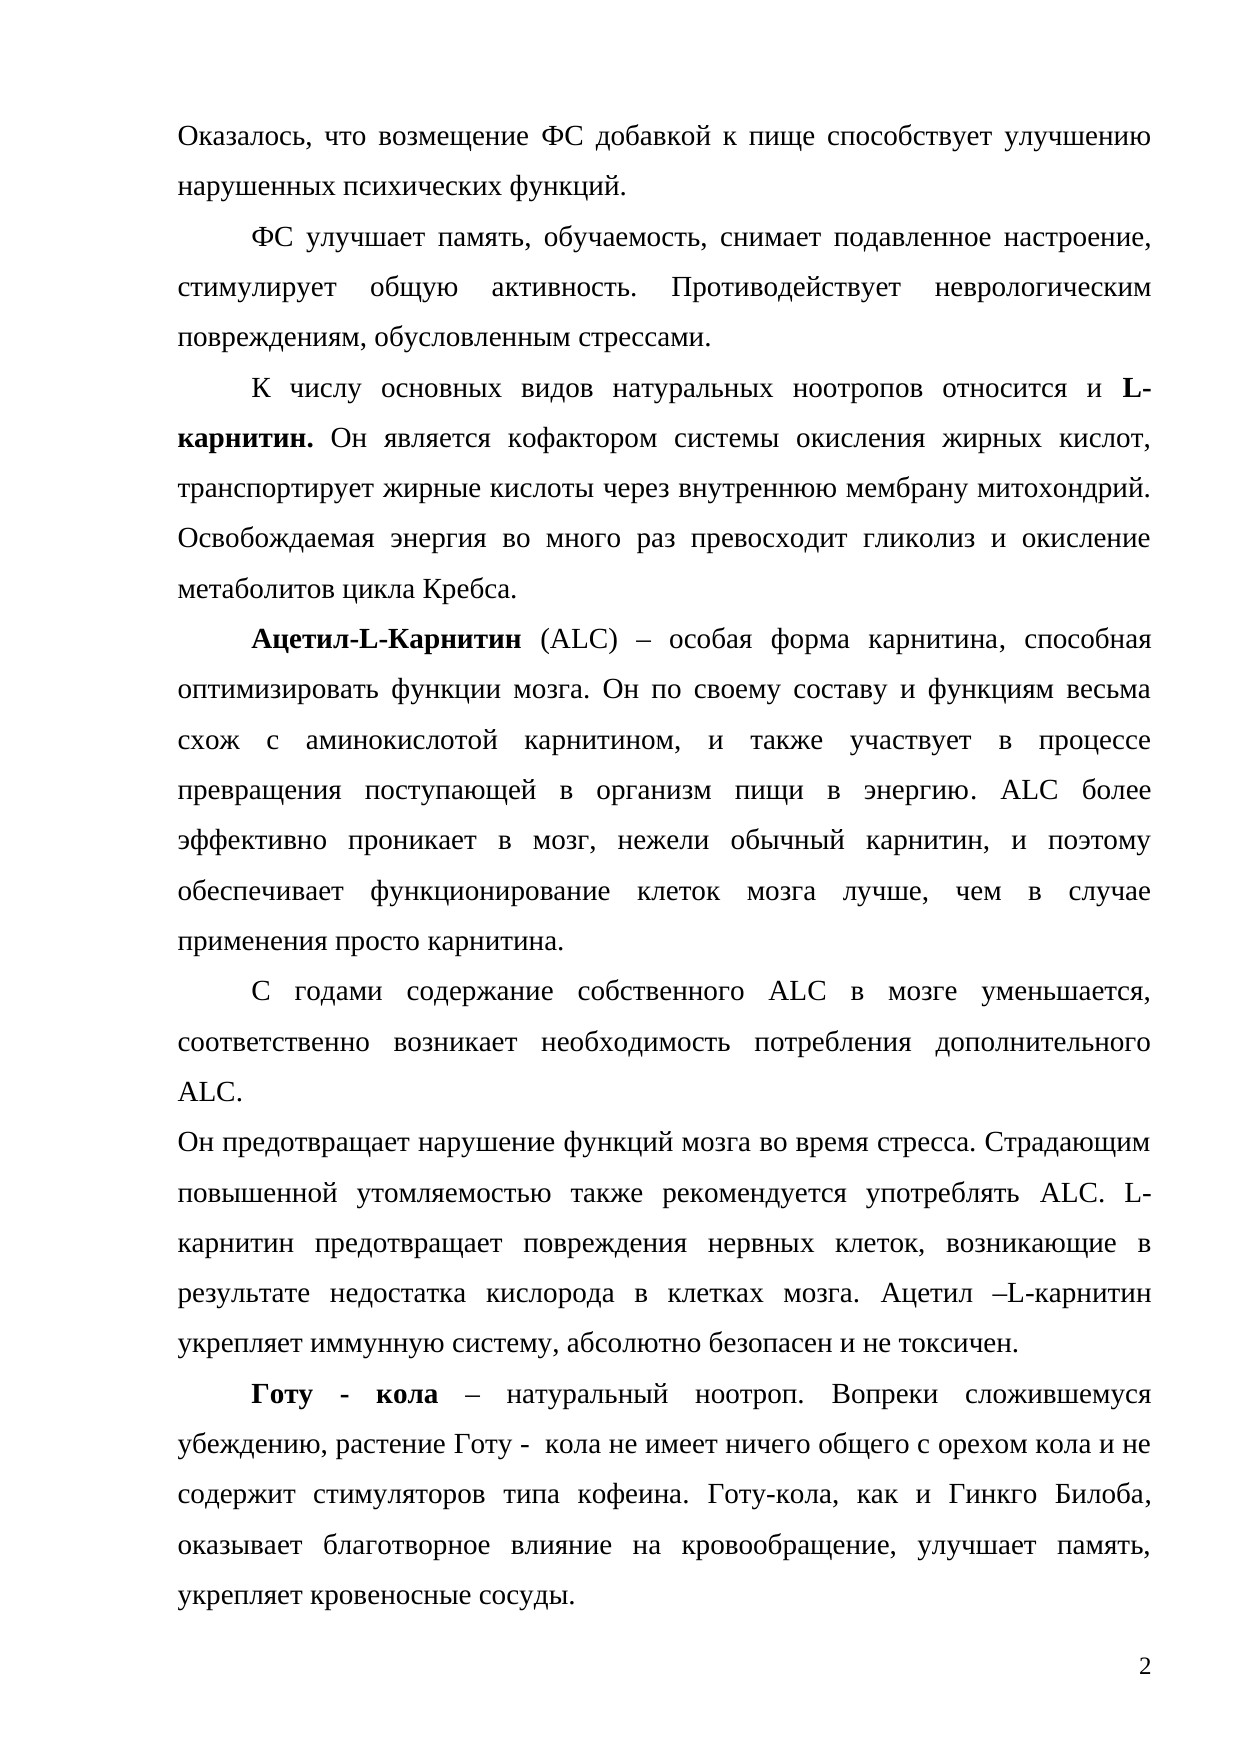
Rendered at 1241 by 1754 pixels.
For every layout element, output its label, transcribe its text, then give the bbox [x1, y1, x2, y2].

text ФС улучшает память, обучаемость, снимает подавленное настроение, стимулирует общую активность. Противодействует неврологическим повреждениям, обусловленным стрессами. [177, 219, 1152, 353]
text Готу - кола – натуральный ноотроп. Вопреки сложившемуся убеждению, растение Готу - кола не имеет ничего общего с орехом кола и не содержит стимуляторов типа кофеина. Готу-кола, как и Гинкго Билоба, оказывает благотворное влияние на кровообращение, улучшает память, укрепляет кровеносные сосуды. [177, 1376, 1152, 1611]
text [177, 118, 1152, 202]
text Ацетил-L-Карнитин (АLС) – особая форма карнитина, способная оптимизировать функции мозга. Он по своему составу и функциям весьма схож с аминокислотой карнитином, и также участвует в процессе превращения поступающей в организм пищи в энергию. АLС более эффективно проникает в мозг, нежели обычный карнитин, и поэтому обеспечивает функционирование клеток мозга лучше, чем в случае применения просто карнитина. [177, 621, 1152, 957]
text К числу основных видов натуральных ноотропов относится и L-карнитин. Он является кофактором системы окисления жирных кислот, транспортирует жирные кислоты через внутреннюю мембрану митохондрий. Освобождаемая энергия во много раз превосходит гликолиз и окисление метаболитов цикла Кребса. [177, 370, 1152, 604]
text С годами содержание собственного АLC в мозге уменьшается, соответственно возникает необходимость потребления дополнительного АLC. Он предотвращает нарушение функций мозга во время стресса. Страдающим повышенной утомляемостью также рекомендуется употреблять АLC. L-карнитин предотвращает повреждения нервных клеток, возникающие в результате недостатка кислорода в клетках мозга. Ацетил –L-карнитин укрепляет иммунную систему, абсолютно безопасен и не токсичен. [177, 973, 1152, 1359]
